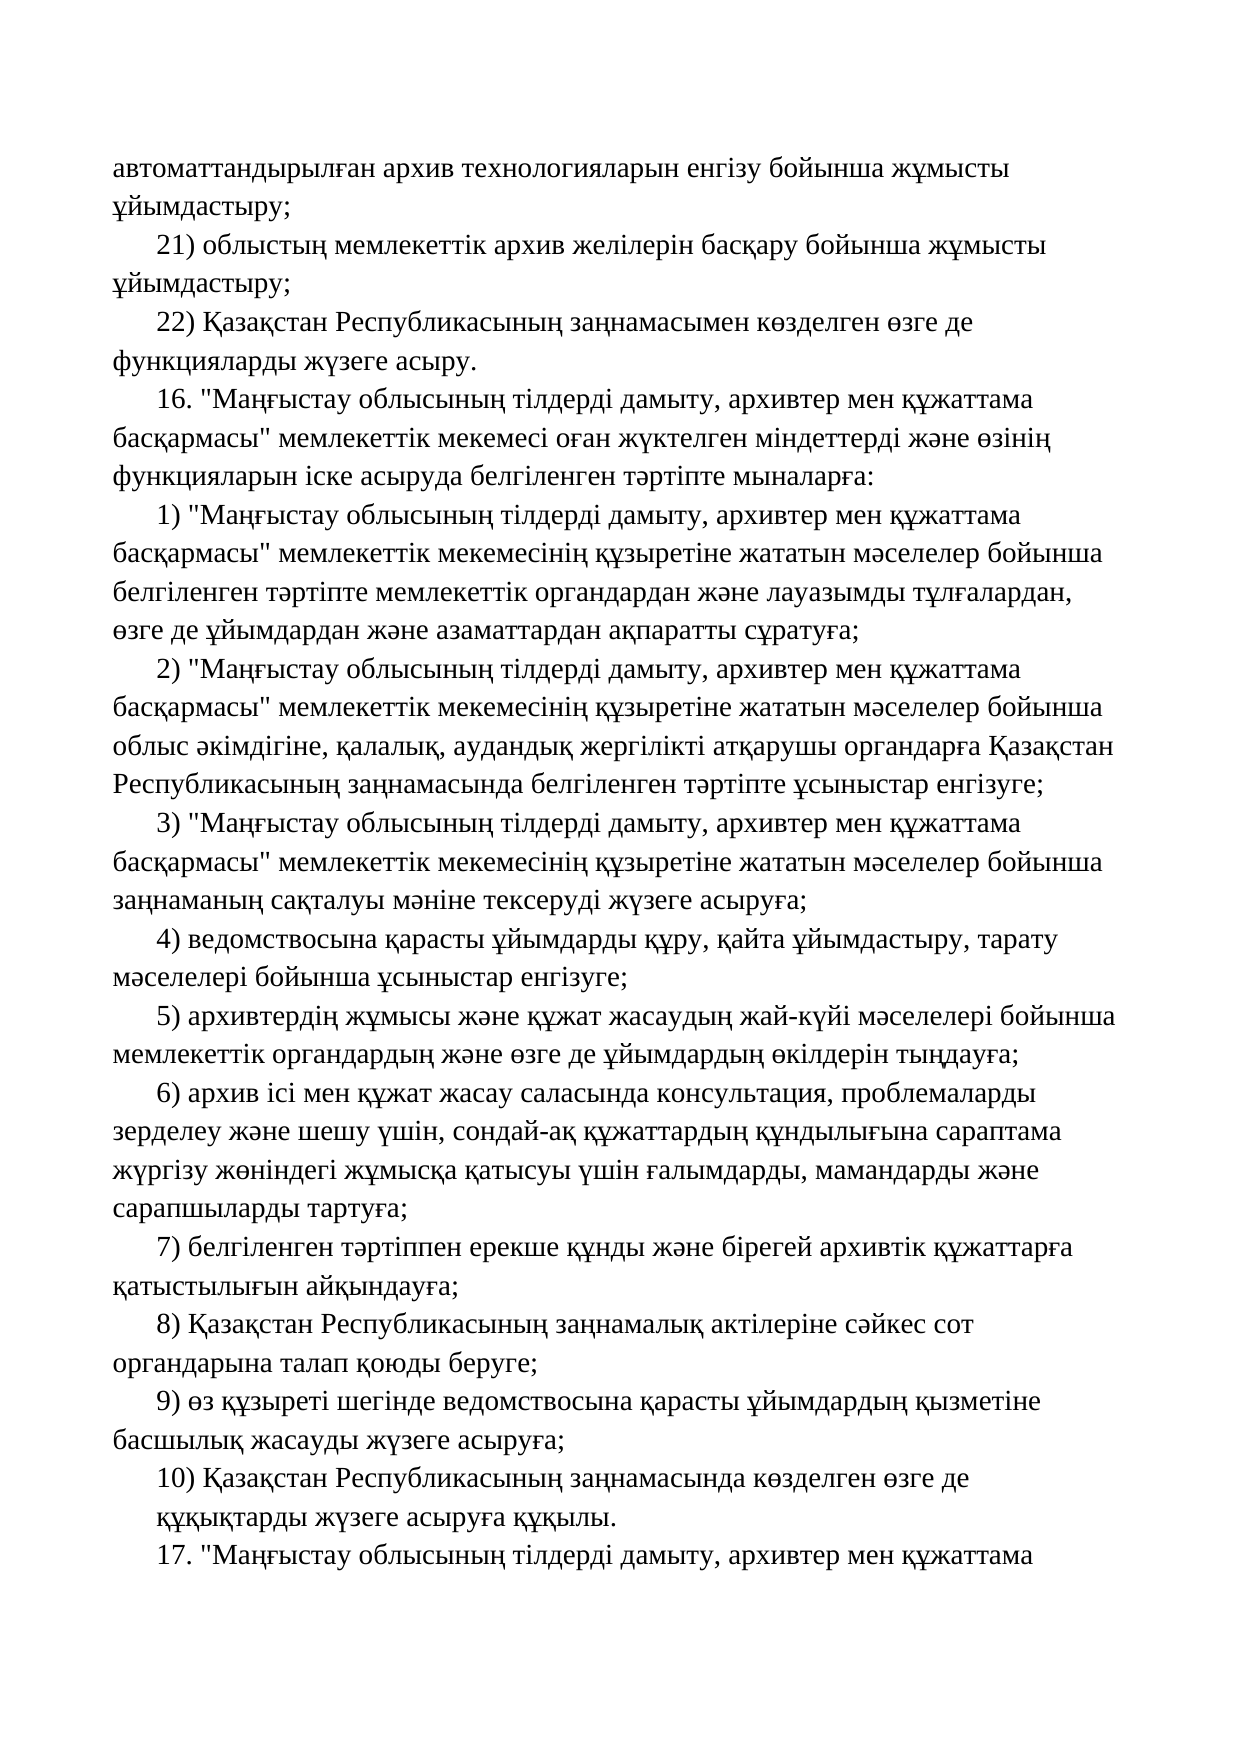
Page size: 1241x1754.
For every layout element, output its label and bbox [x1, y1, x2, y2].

text [112, 150, 1128, 1571]
